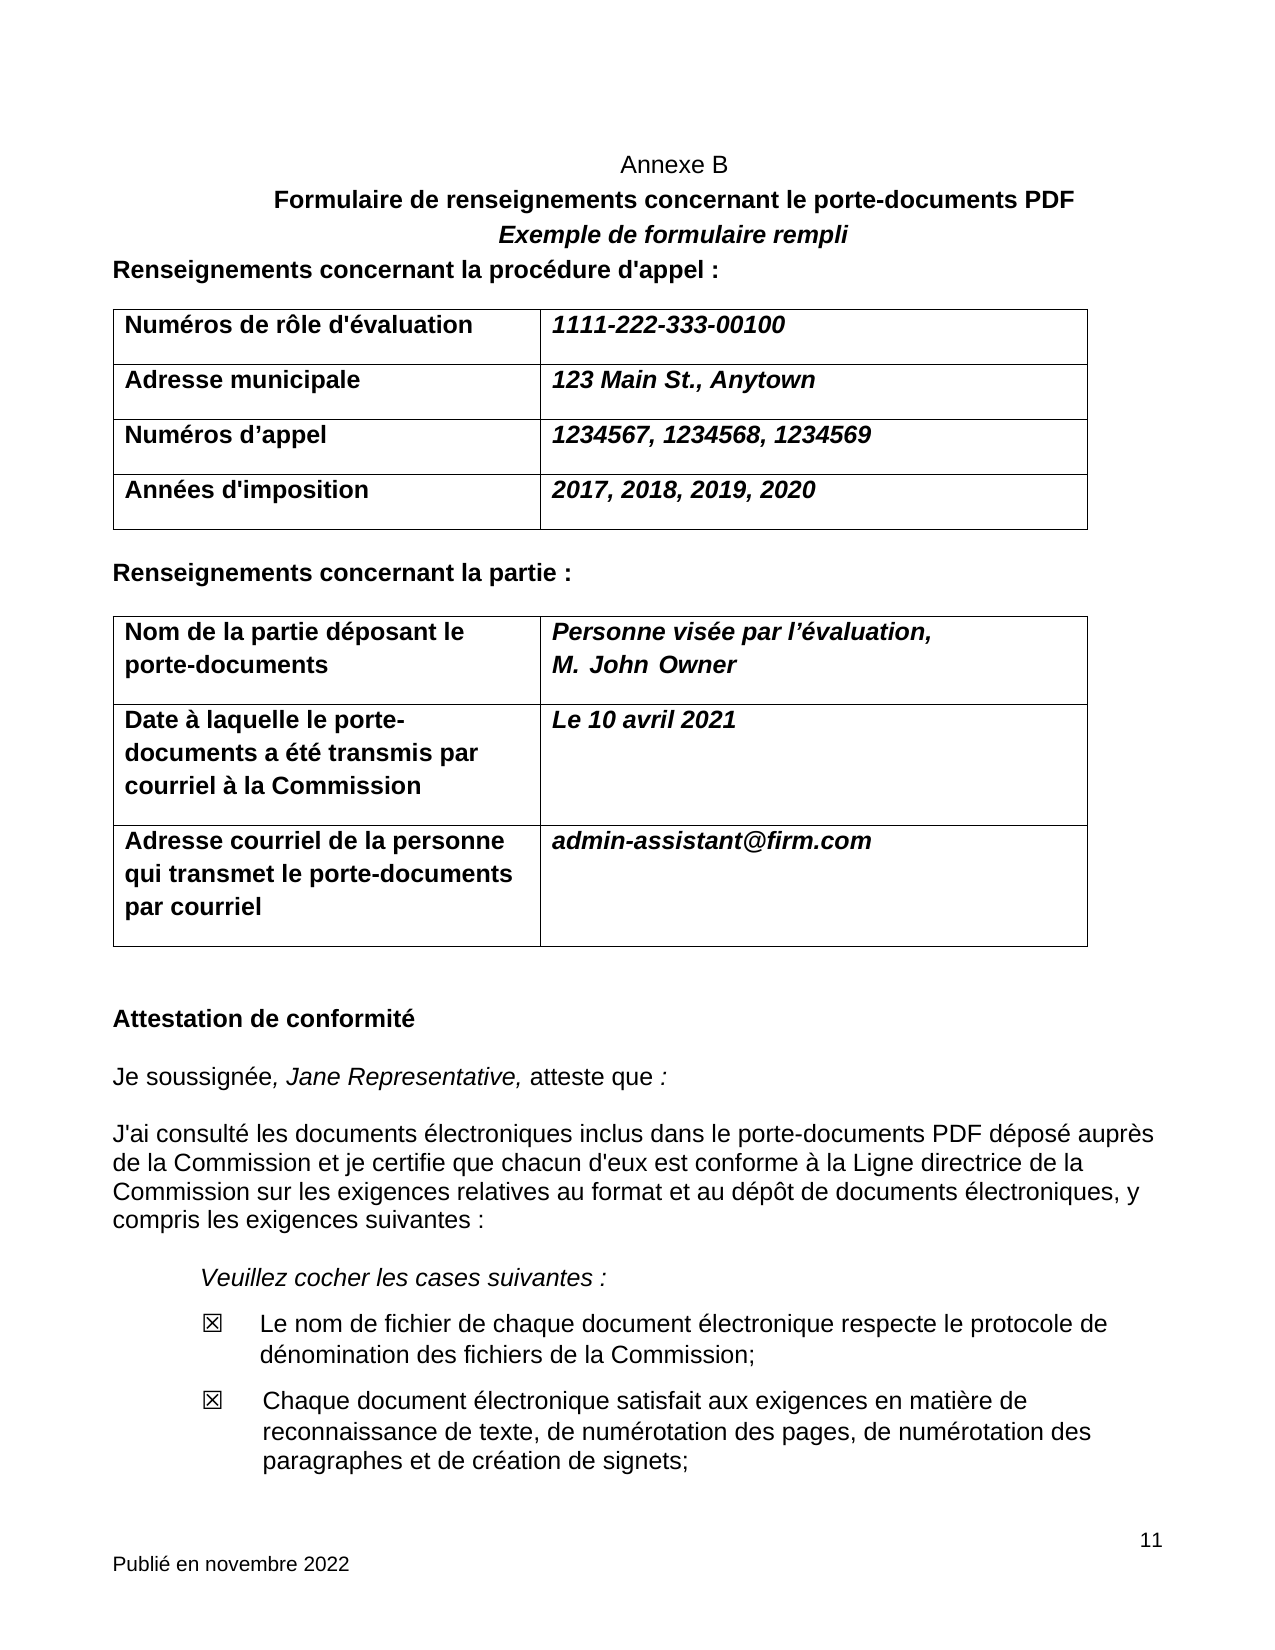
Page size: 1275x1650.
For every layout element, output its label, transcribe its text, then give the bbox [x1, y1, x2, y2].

text Renseignements concernant la partie : [112, 558, 1162, 587]
table_cell Date à laquelle le porte-documents a été transmis par courriel à la Commission [114, 705, 540, 824]
text Formulaire de renseignements concernant le porte-documents PDF [186, 185, 1162, 214]
text Annexe B [186, 150, 1162, 179]
table_cell Années d'imposition [114, 475, 540, 528]
text Renseignements concernant la procédure d'appel : [112, 255, 1162, 284]
table_cell Adresse courriel de la personne qui transmet le porte-documents par courriel [114, 826, 540, 946]
table_header Nom de la partie déposant le porte-documents [114, 617, 540, 704]
table_cell 1234567, 1234568, 1234569 [541, 420, 1087, 473]
text Exemple de formulaire rempli [186, 220, 1162, 249]
text Chaque document électronique satisfait aux exigences en matière de reconnaissance de texte, de numérotation des pages, de numérotation des paragraphes et de création de signets; [201, 1383, 1162, 1474]
table_cell 123 Main St., Anytown [541, 365, 1087, 419]
text Je soussignée, Jane Representative, atteste que : [112, 1062, 1162, 1090]
text J'ai consulté les documents électroniques inclus dans le porte-documents PDF déposé auprès de la Commission et je certifie que chacun d'eux est conforme à la Ligne directrice de la Commission sur les exigences relatives au format et au dépôt de documents électroniques, y compris les exigences suivantes : [112, 1119, 1162, 1234]
table_cell admin-assistant@firm.com [541, 826, 1087, 946]
text Attestation de conformité [112, 1004, 1162, 1033]
table_header Numéros de rôle d'évaluation [114, 310, 540, 364]
text Le nom de fichier de chaque document électronique respecte le protocole de dénomination des fichiers de la Commission; [201, 1306, 1162, 1369]
table_cell Le 10 avril 2021 [541, 705, 1087, 824]
table_header 1111-222-333-00100 [541, 310, 1087, 364]
text Veuillez cocher les cases suivantes : [200, 1263, 1162, 1292]
table_cell Adresse municipale [114, 365, 540, 419]
table_cell 2017, 2018, 2019, 2020 [541, 475, 1087, 528]
table_cell Numéros d’appel [114, 420, 540, 473]
table_header Personne visée par l’évaluation, M. John Owner [541, 617, 1087, 704]
